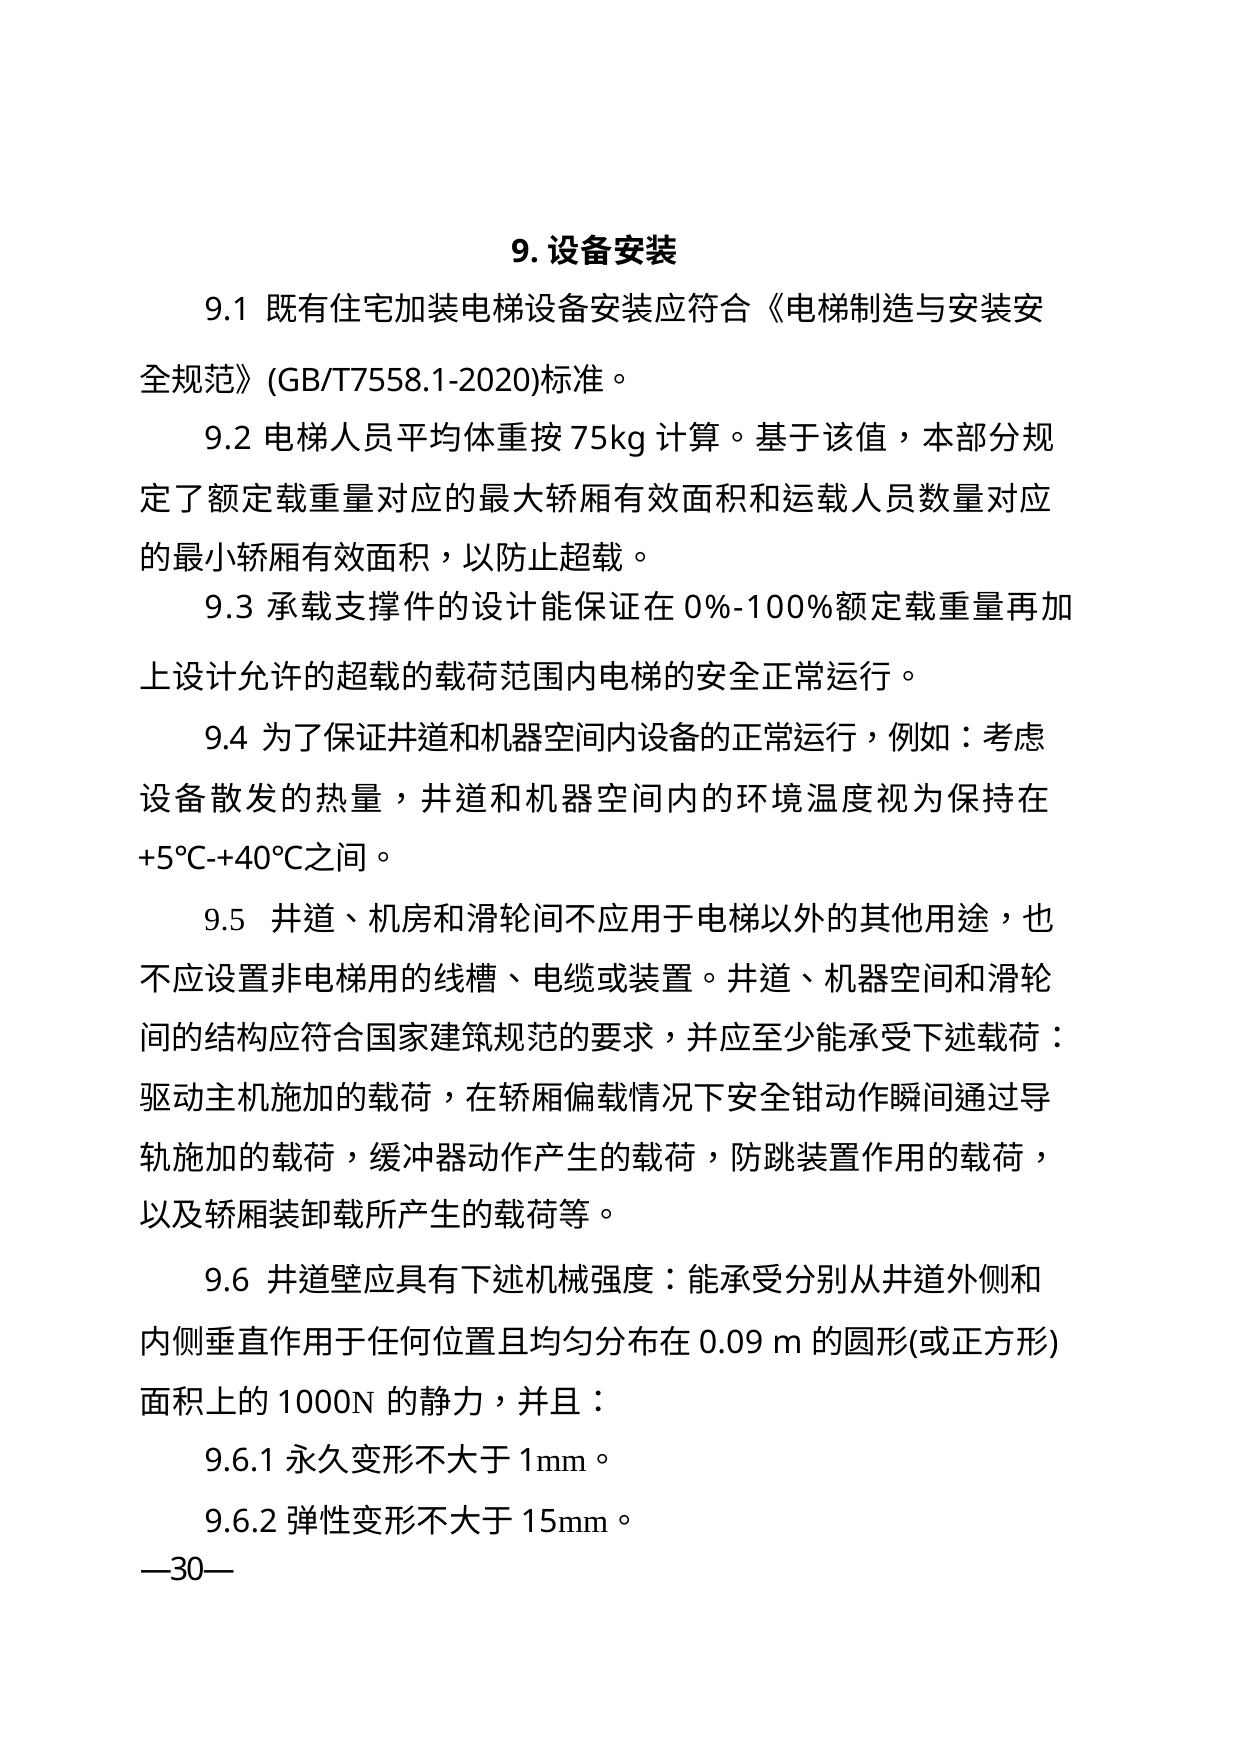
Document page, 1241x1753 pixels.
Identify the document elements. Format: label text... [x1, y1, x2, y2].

text 以及轿厢装卸载所产生的载荷等。 [139, 1194, 1074, 1234]
text 全规范》(GB/T7558.1-2020)标准。 [139, 359, 1074, 399]
text 面积上的1000N 的静力，并且： [139, 1381, 1074, 1421]
text 9.6.1 永久变形不大于1mm。 [204, 1439, 1074, 1480]
text 9.6.2 弹性变形不大于15mm。 [204, 1500, 1074, 1540]
text 上设计允许的超载的载荷范围内电梯的安全正常运行。 [139, 656, 1074, 696]
text 9.1 既有住宅加装电梯设备安装应符合《电梯制造与安装安 [204, 299, 1074, 359]
text 9.5 井道、机房和滑轮间不应用于电梯以外的其他用途，也 不应设置非电梯用的线槽、电缆或装置。井道、机器空间和滑轮 间的结构应符合国家建筑规范的要求，并应至少能承受下述载荷： 驱动主机施加的载荷，在轿厢偏载情况下安全钳动作瞬间通过导 轨施加的载荷，缓冲器动作产生的载荷，防跳装置作用的载荷， [139, 896, 1074, 1178]
text 的最小轿厢有效面积，以防止超载。 [139, 537, 1074, 577]
text 9.6 井道壁应具有下述机械强度：能承受分别从井道外侧和 内侧垂直作用于任何位置且均匀分布在0.09 m 的圆形(或正方形) [139, 1257, 1068, 1363]
text 9.2 电梯人员平均体重按75kg 计算。基于该值，本部分规 定了额定载重量对应的最大轿厢有效面积和运载人员数量对应 [139, 415, 1056, 520]
text 9.4 为了保证井道和机器空间内设备的正常运行，例如：考虑 设备散发的热量，井道和机器空间内的环境温度视为保持在 [139, 715, 1055, 820]
text +5℃-+40℃之间。 [137, 837, 1074, 877]
text 9.3 承载支撑件的设计能保证在0%-100%额定载重量再加 [204, 597, 1074, 656]
text 9. 设备安装 [511, 230, 1074, 271]
